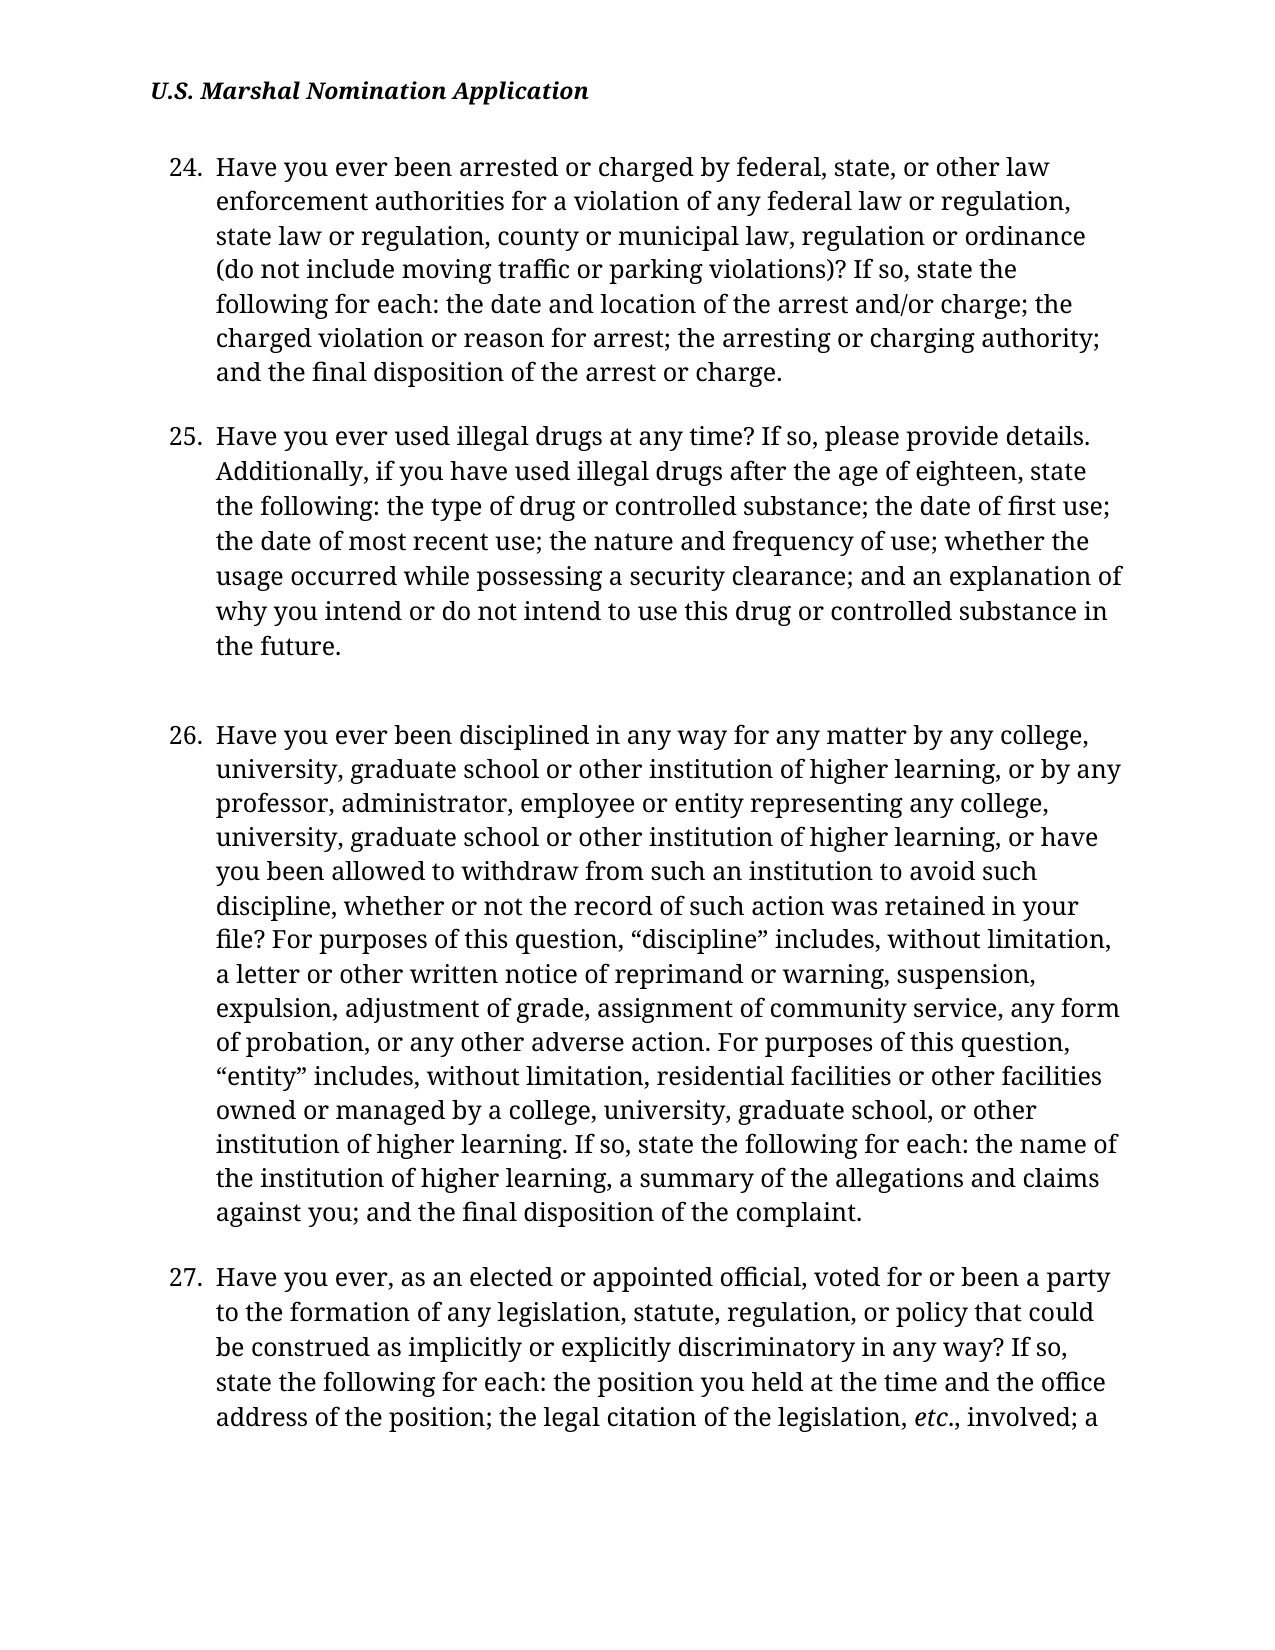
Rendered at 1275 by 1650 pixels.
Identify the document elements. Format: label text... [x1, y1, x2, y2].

list Have you ever been disciplined in any way for any matter by any college, university, graduate school or other institution of higher learning, or by any professor, administrator, employee or entity representing any college, university, graduate school or other institution of higher learning, or have you been allowed to withdraw from such an institution to avoid such discipline, whether or not the record of such action was retained in your file? For purposes of this question, “discipline” includes, without limitation, a letter or other written notice of reprimand or warning, suspension, expulsion, adjustment of grade, assignment of community service, any form of probation, or any other adverse action. For purposes of this question, “entity” includes, without limitation, residential facilities or other facilities owned or managed by a college, university, graduate school, or other institution of higher learning. If so, state the following for each: the name of the institution of higher learning, a summary of the allegations and claims against you; and the final disposition of the complaint. [169, 718, 1125, 1229]
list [169, 1259, 1125, 1433]
list Have you ever used illegal drugs at any time? If so, please provide details. Additionally, if you have used illegal drugs after the age of eighteen, state the following: the type of drug or controlled substance; the date of first use; the date of most recent use; the nature and frequency of use; whether the usage occurred while possessing a security clearance; and an explanation of why you intend or do not intend to use this drug or controlled substance in the future. [169, 419, 1125, 663]
list Have you ever been arrested or charged by federal, state, or other law enforcement authorities for a violation of any federal law or regulation, state law or regulation, county or municipal law, regulation or ordinance (do not include moving traffic or parking violations)? If so, state the following for each: the date and location of the arrest and/or charge; the charged violation or reason for arrest; the arresting or charging authority; and the final disposition of the arrest or charge. [169, 150, 1125, 388]
